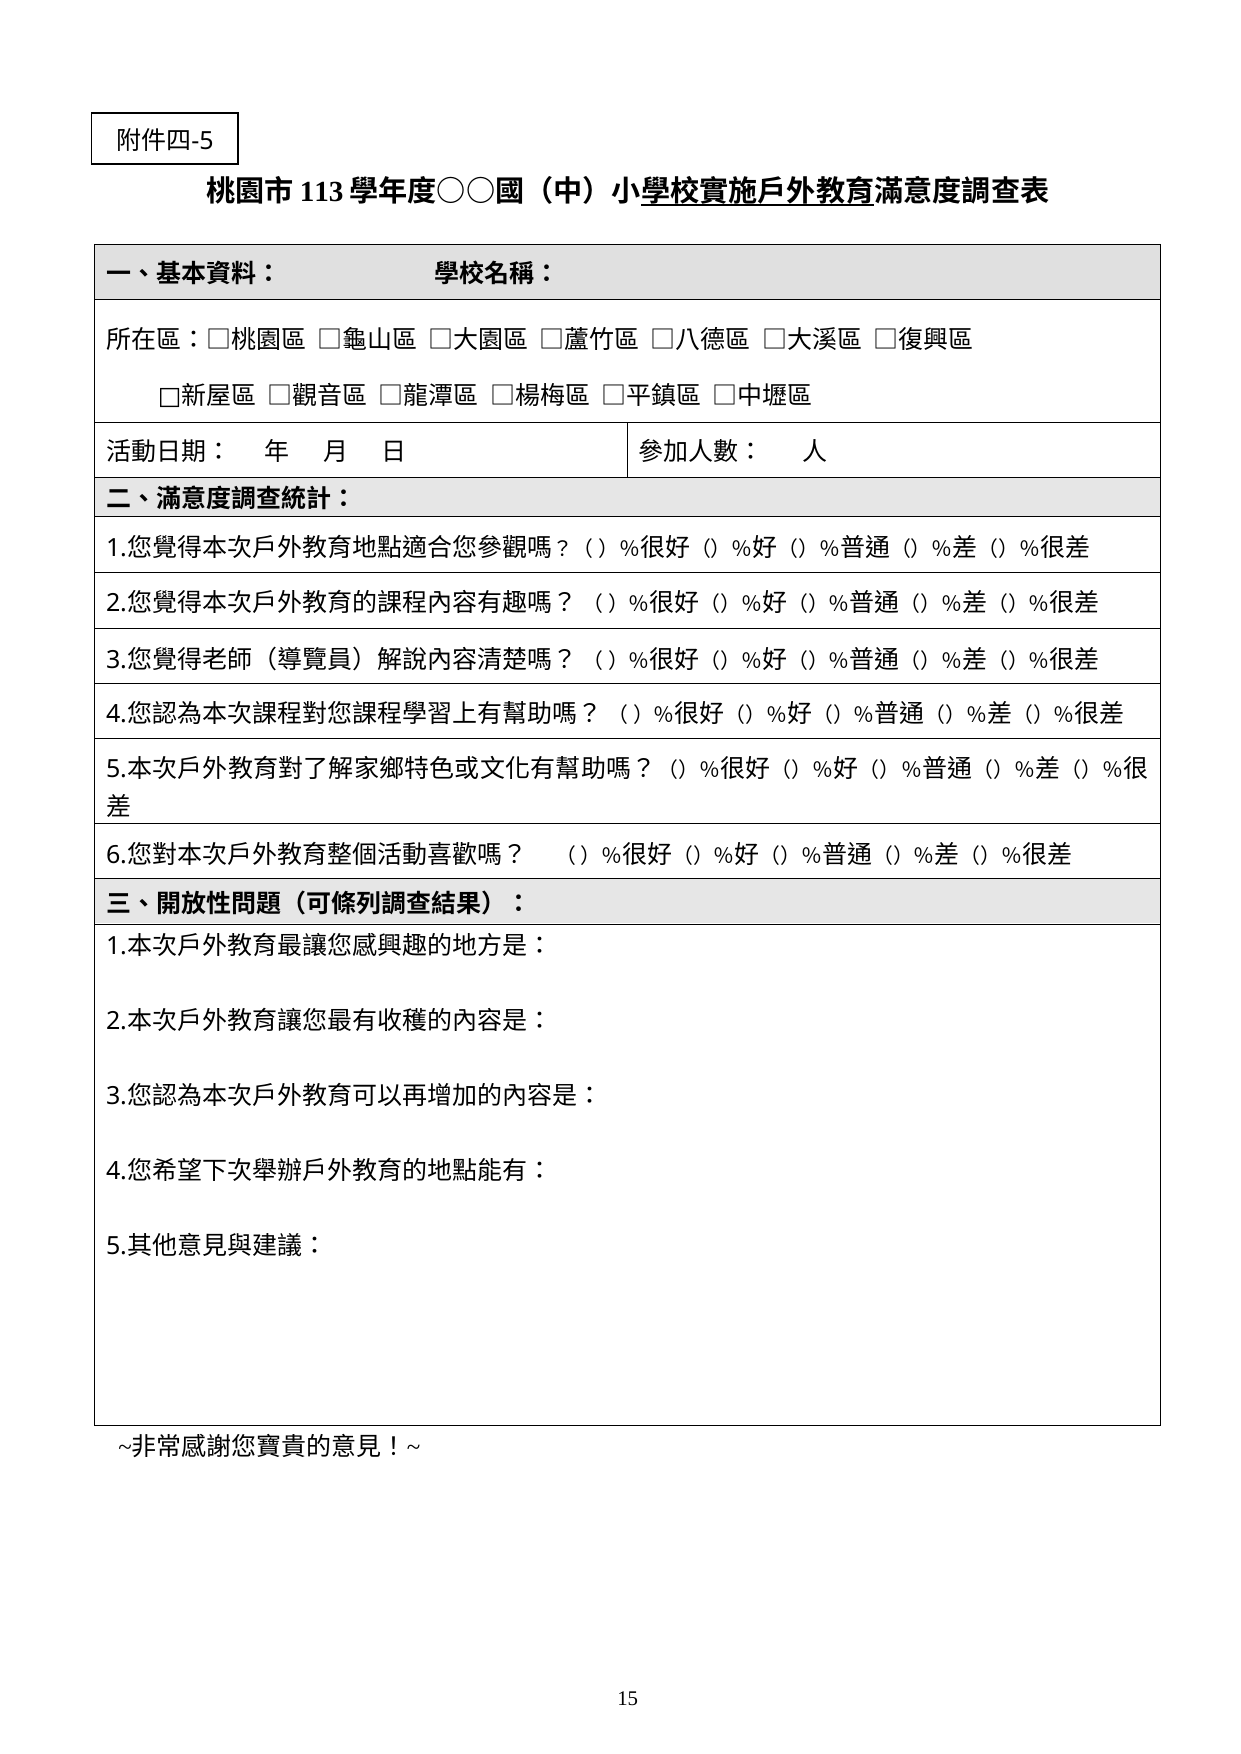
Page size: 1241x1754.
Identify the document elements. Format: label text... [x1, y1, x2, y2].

table_cell 1.您覺得本次戶外教育地點適合您參觀嗎？（ ）％很好（）％好（）％普通（）％差（）％很差 [95, 517, 1160, 572]
table_cell 4.您認為本次課程對您課程學習上有幫助嗎？ （ ）％很好（）％好（）％普通（）％差（）％很差 [95, 684, 1160, 738]
table_cell 2.您覺得本次戶外教育的課程內容有趣嗎？ （ ）％很好（）％好（）％普通（）％差（）％很差 [95, 573, 1160, 628]
table_cell 活動日期： 年 月 日 [95, 423, 627, 477]
table_header 一、基本資料： 學校名稱： [95, 245, 1160, 299]
text 桃園市113學年度○○國（中）小學校實施戶外教育滿意度調查表 [118, 168, 1137, 210]
table_cell 6.您對本次戶外教育整個活動喜歡嗎？ （ ）％很好（）％好（）％普通（）％差（）％很差 [95, 824, 1160, 878]
table_cell 所在區：□桃園區 □龜山區 □大園區 □蘆竹區 □八德區 □大溪區 □復興區 □新屋區 □觀音區 □龍潭區 □楊梅區 □平鎮區 □中壢區 [95, 300, 1160, 422]
text ~非常感謝您寶貴的意見！~ [118, 1426, 1137, 1463]
table_cell 參加人數： 人 [628, 423, 1160, 477]
table_cell 5.本次戶外教育對了解家鄉特色或文化有幫助嗎？（）％很好（）％好（）％普通（）％差（）％很差 [95, 739, 1160, 823]
table_cell 1.本次戶外教育最讓您感興趣的地方是： 2.本次戶外教育讓您最有收穫的內容是： 3.您認為本次戶外教育可以再增加的內容是： 4.您希望下次舉辦戶外教育的地點能有： 5.其他意見與建議： [95, 925, 1160, 1424]
table_cell 三、開放性問題（可條列調查結果）： [95, 879, 1160, 923]
table_cell 二、滿意度調查統計： [95, 478, 1160, 516]
table_cell 3.您覺得老師（導覽員）解說內容清楚嗎？ （ ）％很好（）％好（）％普通（）％差（）％很差 [95, 629, 1160, 682]
